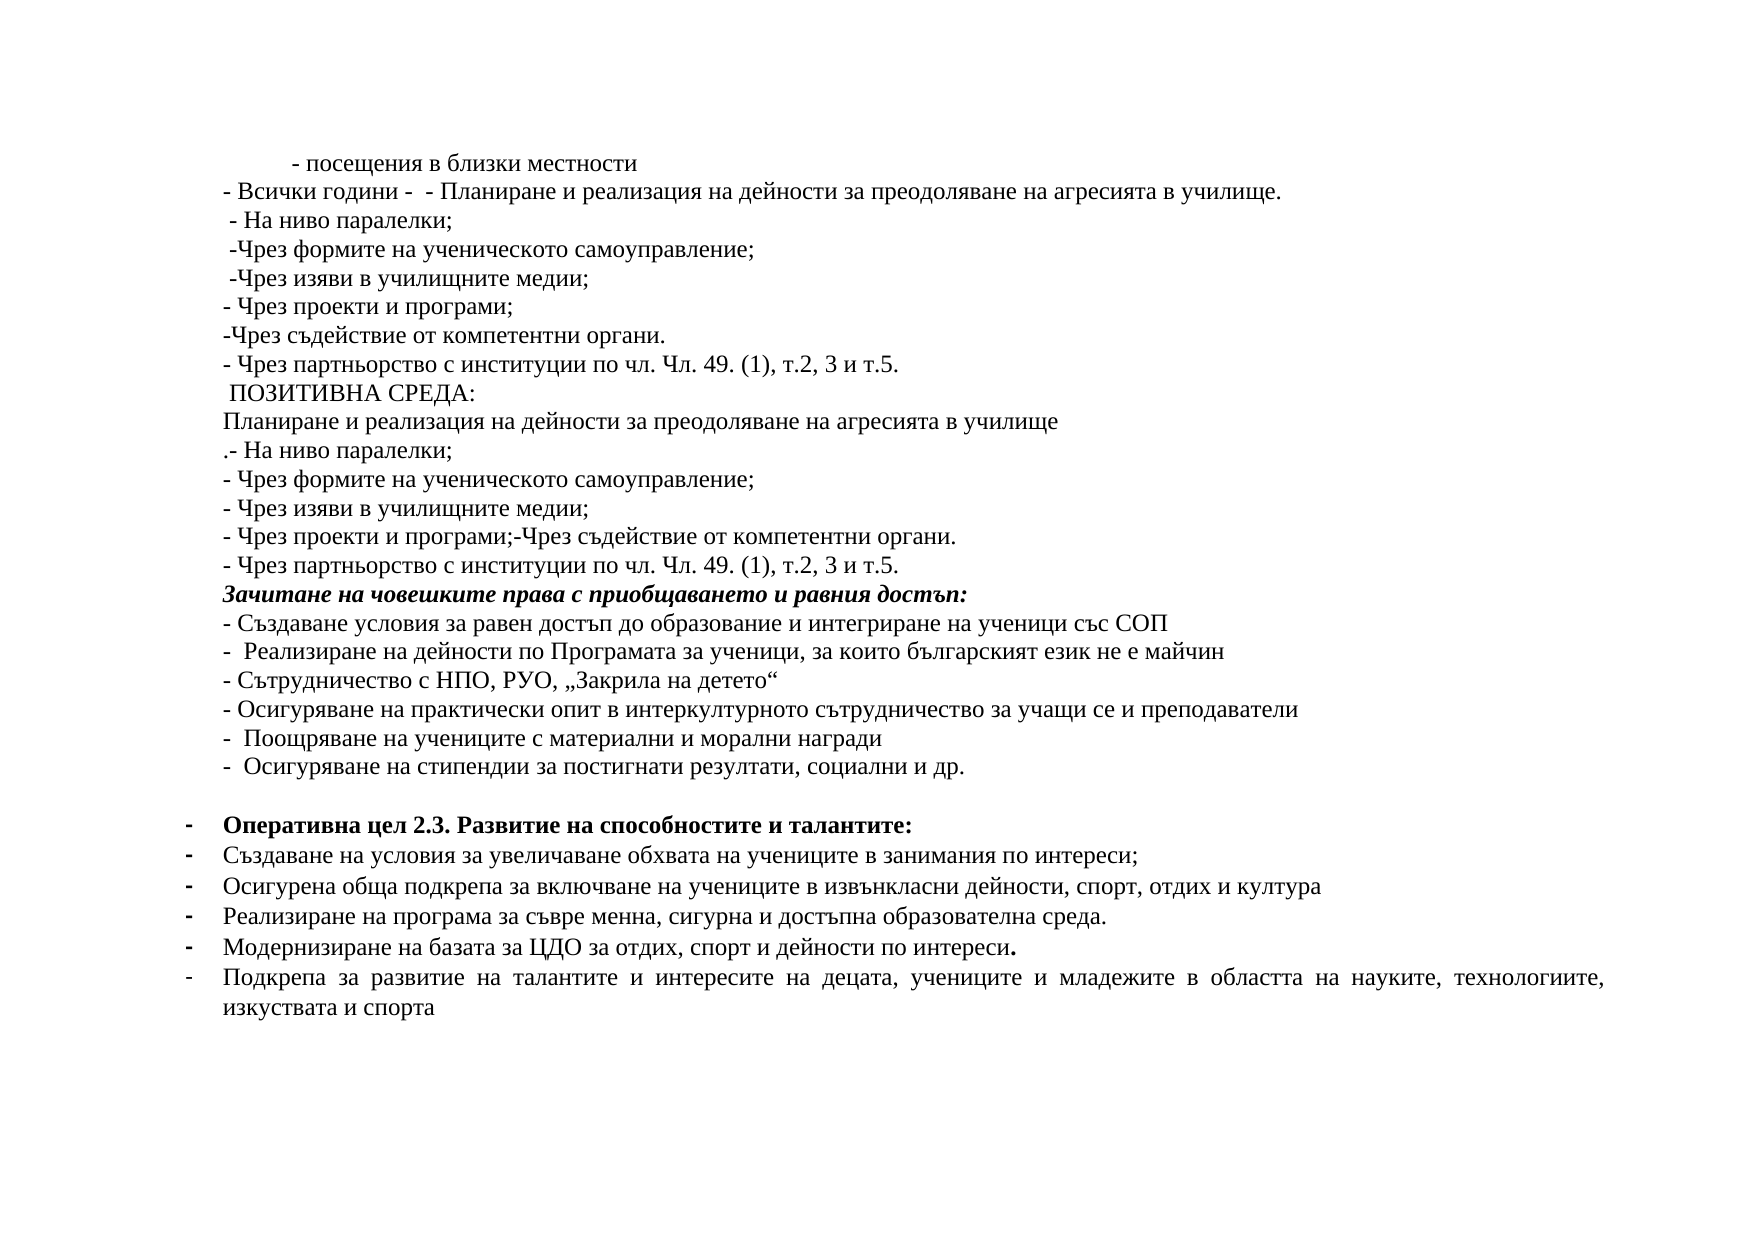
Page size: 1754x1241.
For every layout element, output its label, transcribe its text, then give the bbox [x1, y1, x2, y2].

list Създаване на условия за увеличаване обхвата на учениците в занимания по интереси; [185, 839, 1606, 870]
list ПОЗИТИВНА СРЕДА: [223, 378, 1606, 406]
list - Чрез партньорство с институции по чл. Чл. 49. (1), т.2, 3 и т.5. [223, 349, 1606, 378]
list - На ниво паралелки; [223, 205, 1606, 234]
list Осигурена обща подкрепа за включване на учениците в извънкласни дейности, спорт, отдих и култура [185, 870, 1606, 900]
list - Поощряване на учениците с материални и морални награди [223, 723, 1606, 751]
list Зачитане на човешките права с приобщаването и равния достъп: [223, 579, 1606, 608]
list - Чрез изяви в училищните медии; [223, 493, 1606, 521]
list .- На ниво паралелки; [223, 435, 1606, 464]
list Подкрепа за развитие на талантите и интересите на децата, учениците и младежите в областта на науките, технологиите, изкуствата и спорта [185, 961, 1606, 1021]
list - Осигуряване на практически опит в интеркултурното сътрудничество за учащи се и преподаватели [223, 694, 1606, 723]
list - Чрез формите на ученическото самоуправление; [223, 464, 1606, 493]
list - Чрез проекти и програми;-Чрез съдействие от компетентни органи. [223, 521, 1606, 550]
list Планиране и реализация на дейности за преодоляване на агресията в училище [223, 406, 1606, 435]
list -Чрез съдействие от компетентни органи. [223, 320, 1606, 349]
list -Чрез формите на ученическото самоуправление; [223, 234, 1606, 263]
list Реализиране на програма за съвре менна, сигурна и достъпна образователна среда. [185, 900, 1606, 931]
list - Реализиране на дейности по Програмата за ученици, за които българският език не е майчин [223, 636, 1606, 665]
list - Сътрудничество с НПО, РУО, „Закрила на детето“ [223, 665, 1606, 694]
list - посещения в близки местности [223, 148, 1606, 176]
list Модернизиране на базата за ЦДО за отдих, спорт и дейности по интереси. [185, 931, 1606, 961]
list - Създаване условия за равен достъп до образование и интегриране на ученици със СОП [223, 608, 1606, 636]
list - Осигуряване на стипендии за постигнати резултати, социални и др. [223, 751, 1606, 780]
list -Чрез изяви в училищните медии; [223, 263, 1606, 291]
list - Чрез партньорство с институции по чл. Чл. 49. (1), т.2, 3 и т.5. [223, 550, 1606, 579]
list Оперативна цел 2.3. Развитие на способностите и талантите: [185, 809, 1606, 839]
list - Чрез проекти и програми; [223, 291, 1606, 320]
list - Всички години - - Планиране и реализация на дейности за преодоляване на агресията в училище. [223, 176, 1606, 205]
